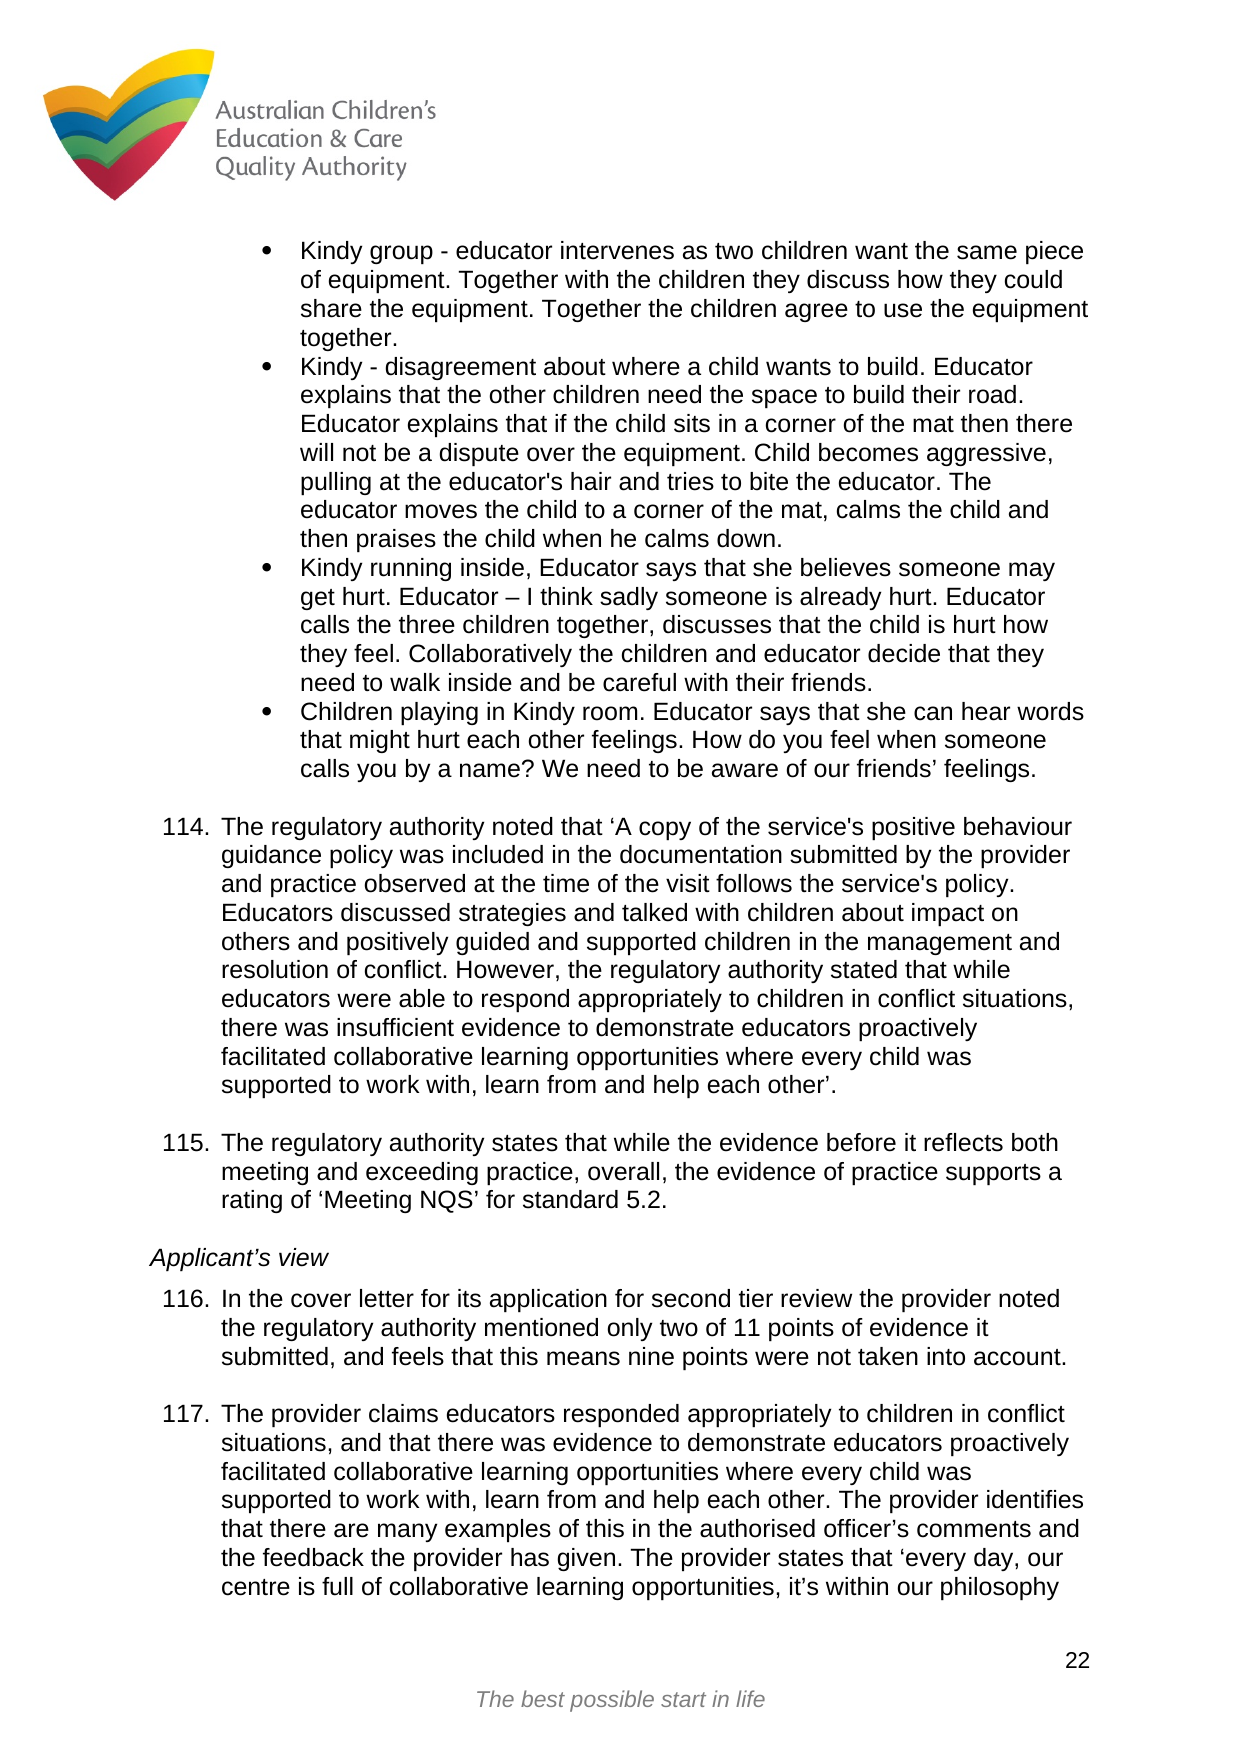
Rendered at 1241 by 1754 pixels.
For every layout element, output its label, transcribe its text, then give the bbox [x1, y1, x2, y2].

picture [30, 38, 446, 208]
text Applicant’s view [150, 1243, 1090, 1272]
list The regulatory authority states that while the evidence before it reflects both meeting and exceeding practice, overall, the evidence of practice supports a rating of ‘Meeting NQS’ for standard 5.2. [162, 1128, 1090, 1214]
list In the cover letter for its application for second tier review the provider noted the regulatory authority mentioned only two of 11 points of evidence it submitted, and feels that this means nine points were not taken into account. [162, 1284, 1090, 1371]
list Children playing in Kindy room. Educator says that she can hear words that might hurt each other feelings. How do you feel when someone calls you by a name? We need to be aware of our friends’ feelings. [262, 697, 1090, 783]
list Kindy group - educator intervenes as two children want the same piece of equipment. Together with the children they discuss how they could share the equipment. Together the children agree to use the equipment together. [262, 236, 1090, 351]
list The regulatory authority noted that ‘A copy of the service's positive behaviour guidance policy was included in the documentation submitted by the provider and practice observed at the time of the visit follows the service's policy. Educators discussed strategies and talked with children about impact on others and positively guided and supported children in the management and resolution of conflict. However, the regulatory authority stated that while educators were able to respond appropriately to children in conflict situations, there was insufficient evidence to demonstrate educators proactively facilitated collaborative learning opportunities where every child was supported to work with, learn from and help each other’. [162, 812, 1090, 1099]
list Kindy running inside, Educator says that she believes someone may get hurt. Educator – I think sadly someone is already hurt. Educator calls the three children together, discusses that the child is hurt how they feel. Collaboratively the children and educator decide that they need to walk inside and be careful with their friends. [262, 553, 1090, 697]
list Kindy - disagreement about where a child wants to build. Educator explains that the other children need the space to build their road. Educator explains that if the child sits in a corner of the mat then there will not be a dispute over the equipment. Child becomes aggressive, pulling at the educator's hair and tries to bite the educator. The educator moves the child to a corner of the mat, calms the child and then praises the child when he calms down. [262, 351, 1090, 553]
